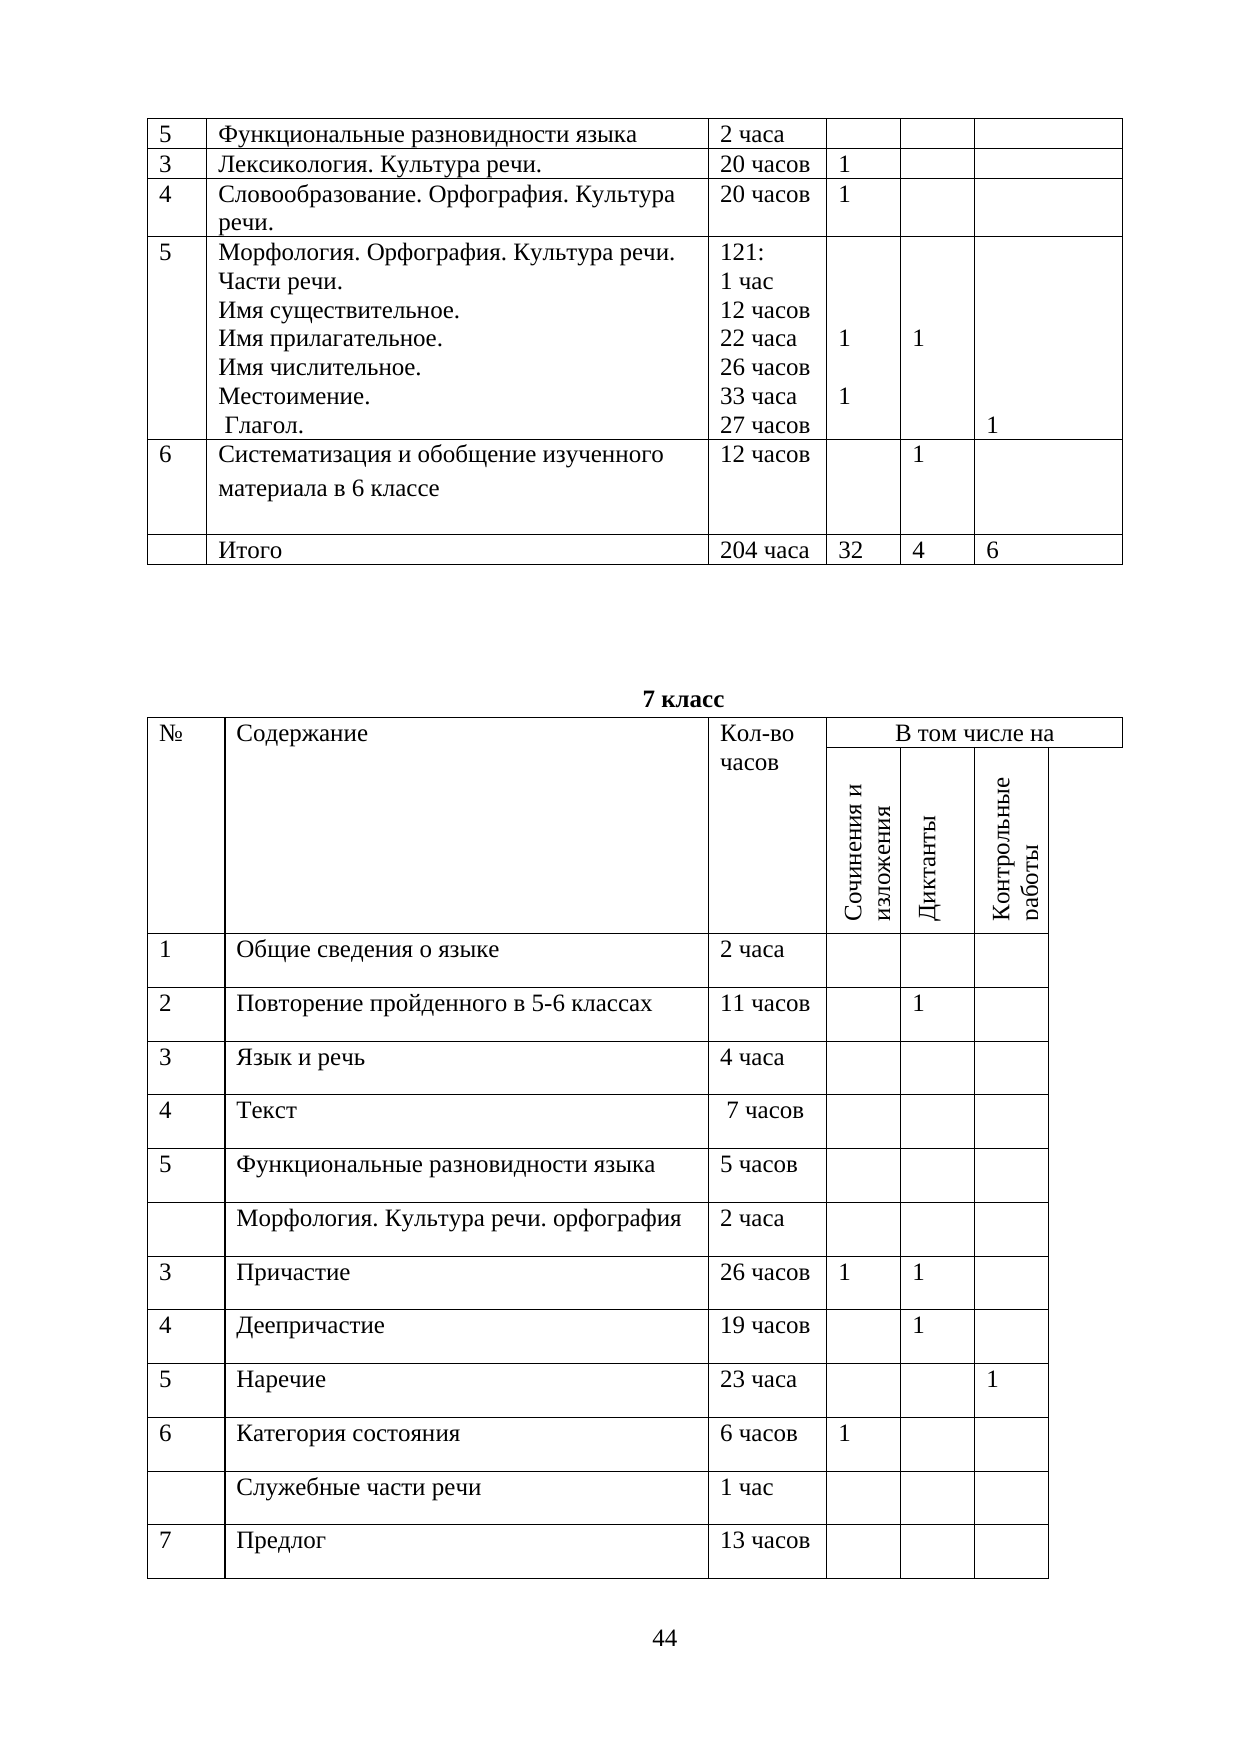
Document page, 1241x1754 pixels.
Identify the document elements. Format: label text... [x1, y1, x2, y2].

table_cell [901, 934, 974, 987]
table_cell 204 часа [709, 535, 826, 564]
table_cell Предлог [226, 1525, 708, 1578]
table_cell [827, 1149, 900, 1202]
table_cell Сочинения и изложения [827, 748, 900, 933]
table_cell Морфология. Культура речи. орфография [226, 1203, 708, 1256]
table_cell [975, 440, 1122, 534]
table_cell Функциональные разновидности языка [226, 1149, 708, 1202]
table_cell 2 часа [709, 1203, 826, 1256]
table_cell 23 часа [709, 1364, 826, 1417]
table_cell 7 часов [709, 1095, 826, 1148]
table_header Содержание [226, 718, 708, 933]
table_cell [975, 1310, 1048, 1363]
table_cell [148, 1472, 224, 1524]
table_cell Итого [207, 535, 708, 564]
table_cell 4 часа [709, 1042, 826, 1094]
table_cell 5 [148, 1364, 224, 1417]
table_cell 4 [148, 1310, 224, 1363]
table_cell 1 [827, 179, 900, 236]
table_cell [827, 1203, 900, 1256]
table_cell [148, 535, 206, 564]
table_cell [827, 934, 900, 987]
table_cell [901, 1095, 974, 1148]
table_cell Служебные части речи [226, 1472, 708, 1524]
table_cell [975, 1525, 1048, 1578]
table_cell [975, 988, 1048, 1041]
table_cell 5 [148, 1149, 224, 1202]
table_cell [901, 1364, 974, 1417]
table_cell Общие сведения о языке [226, 934, 708, 987]
table_cell [975, 119, 1122, 148]
table_cell Словообразование. Орфография. Культура речи. [207, 179, 708, 236]
table_cell 5 [148, 237, 206, 438]
table_cell 20 часов [709, 179, 826, 236]
table_cell Категория состояния [226, 1418, 708, 1471]
table_cell [975, 1149, 1048, 1202]
table_cell 1 [827, 149, 900, 178]
table_cell 7 [148, 1525, 224, 1578]
table_cell [901, 1525, 974, 1578]
table_cell 4 [148, 179, 206, 236]
table_cell [148, 1203, 224, 1256]
table_cell 121: 1 час 12 часов 22 часа 26 часов 33 часа 27 часов [709, 237, 826, 438]
table_cell Наречие [226, 1364, 708, 1417]
table_cell [827, 1042, 900, 1094]
table_cell 1 [975, 237, 1122, 438]
table_cell [901, 149, 974, 178]
table_cell Диктанты [901, 748, 974, 933]
table_cell 13 часов [709, 1525, 826, 1578]
table_cell 1 [901, 237, 974, 438]
table_cell 5 [148, 119, 206, 148]
table_cell Лексикология. Культура речи. [207, 149, 708, 178]
table_cell 5 часов [709, 1149, 826, 1202]
table_cell Морфология. Орфография. Культура речи. Части речи. Имя существительное. Имя прилагательное. Имя числительное. Местоимение. Глагол. [207, 237, 708, 438]
table_cell [975, 1472, 1048, 1524]
table_cell [975, 1203, 1048, 1256]
table_cell 1 [901, 440, 974, 534]
table_cell Функциональные разновидности языка [207, 119, 708, 148]
table_cell [975, 179, 1122, 236]
table_cell Деепричастие [226, 1310, 708, 1363]
table_cell Систематизация и обобщение изученного материала в 6 классе [207, 440, 708, 534]
table_cell [975, 1257, 1048, 1309]
table_cell Текст [226, 1095, 708, 1148]
table_cell 3 [148, 1257, 224, 1309]
table_cell 3 [148, 1042, 224, 1094]
table_cell 4 [901, 535, 974, 564]
table_cell 12 часов [709, 440, 826, 534]
table_cell 2 часа [709, 934, 826, 987]
table_header № [148, 718, 224, 933]
table_cell [975, 1042, 1048, 1094]
text 7 класс [215, 684, 1152, 713]
table_cell [975, 934, 1048, 987]
table_cell Язык и речь [226, 1042, 708, 1094]
table_header В том числе на [827, 718, 1122, 747]
table_cell Причастие [226, 1257, 708, 1309]
table_cell [827, 440, 900, 534]
table_cell 6 [148, 440, 206, 534]
table_cell 26 часов [709, 1257, 826, 1309]
table_cell [827, 1364, 900, 1417]
table_cell [975, 149, 1122, 178]
table_cell [827, 988, 900, 1041]
table_cell 6 часов [709, 1418, 826, 1471]
table_cell [827, 1095, 900, 1148]
table_cell 1 [827, 1418, 900, 1471]
table_cell 32 [827, 535, 900, 564]
table_cell [901, 1472, 974, 1524]
table_cell [901, 179, 974, 236]
table_cell 1 [975, 1364, 1048, 1417]
table_cell 1 [901, 988, 974, 1041]
table_cell 1 [901, 1310, 974, 1363]
table_cell 1 [148, 934, 224, 987]
table_cell 1 1 [827, 237, 900, 438]
table_cell 2 [148, 988, 224, 1041]
table_cell 1 [901, 1257, 974, 1309]
table_cell Контрольные работы [975, 748, 1048, 933]
table_cell 11 часов [709, 988, 826, 1041]
table_cell [901, 119, 974, 148]
table_cell 4 [148, 1095, 224, 1148]
table_cell [827, 1310, 900, 1363]
table_header Кол-во часов [709, 718, 826, 933]
table_cell [827, 1525, 900, 1578]
table_cell [901, 1149, 974, 1202]
table_cell 6 [975, 535, 1122, 564]
table_cell 19 часов [709, 1310, 826, 1363]
table_cell 1 [827, 1257, 900, 1309]
table_cell [827, 119, 900, 148]
table_cell [901, 1042, 974, 1094]
table_cell 20 часов [709, 149, 826, 178]
table_cell Повторение пройденного в 5-6 классах [226, 988, 708, 1041]
table_cell [827, 1472, 900, 1524]
table_cell [975, 1095, 1048, 1148]
table_cell 3 [148, 149, 206, 178]
table_cell 2 часа [709, 119, 826, 148]
table_cell [975, 1418, 1048, 1471]
table_cell 1 час [709, 1472, 826, 1524]
table_cell 6 [148, 1418, 224, 1471]
table_cell [901, 1418, 974, 1471]
table_cell [901, 1203, 974, 1256]
